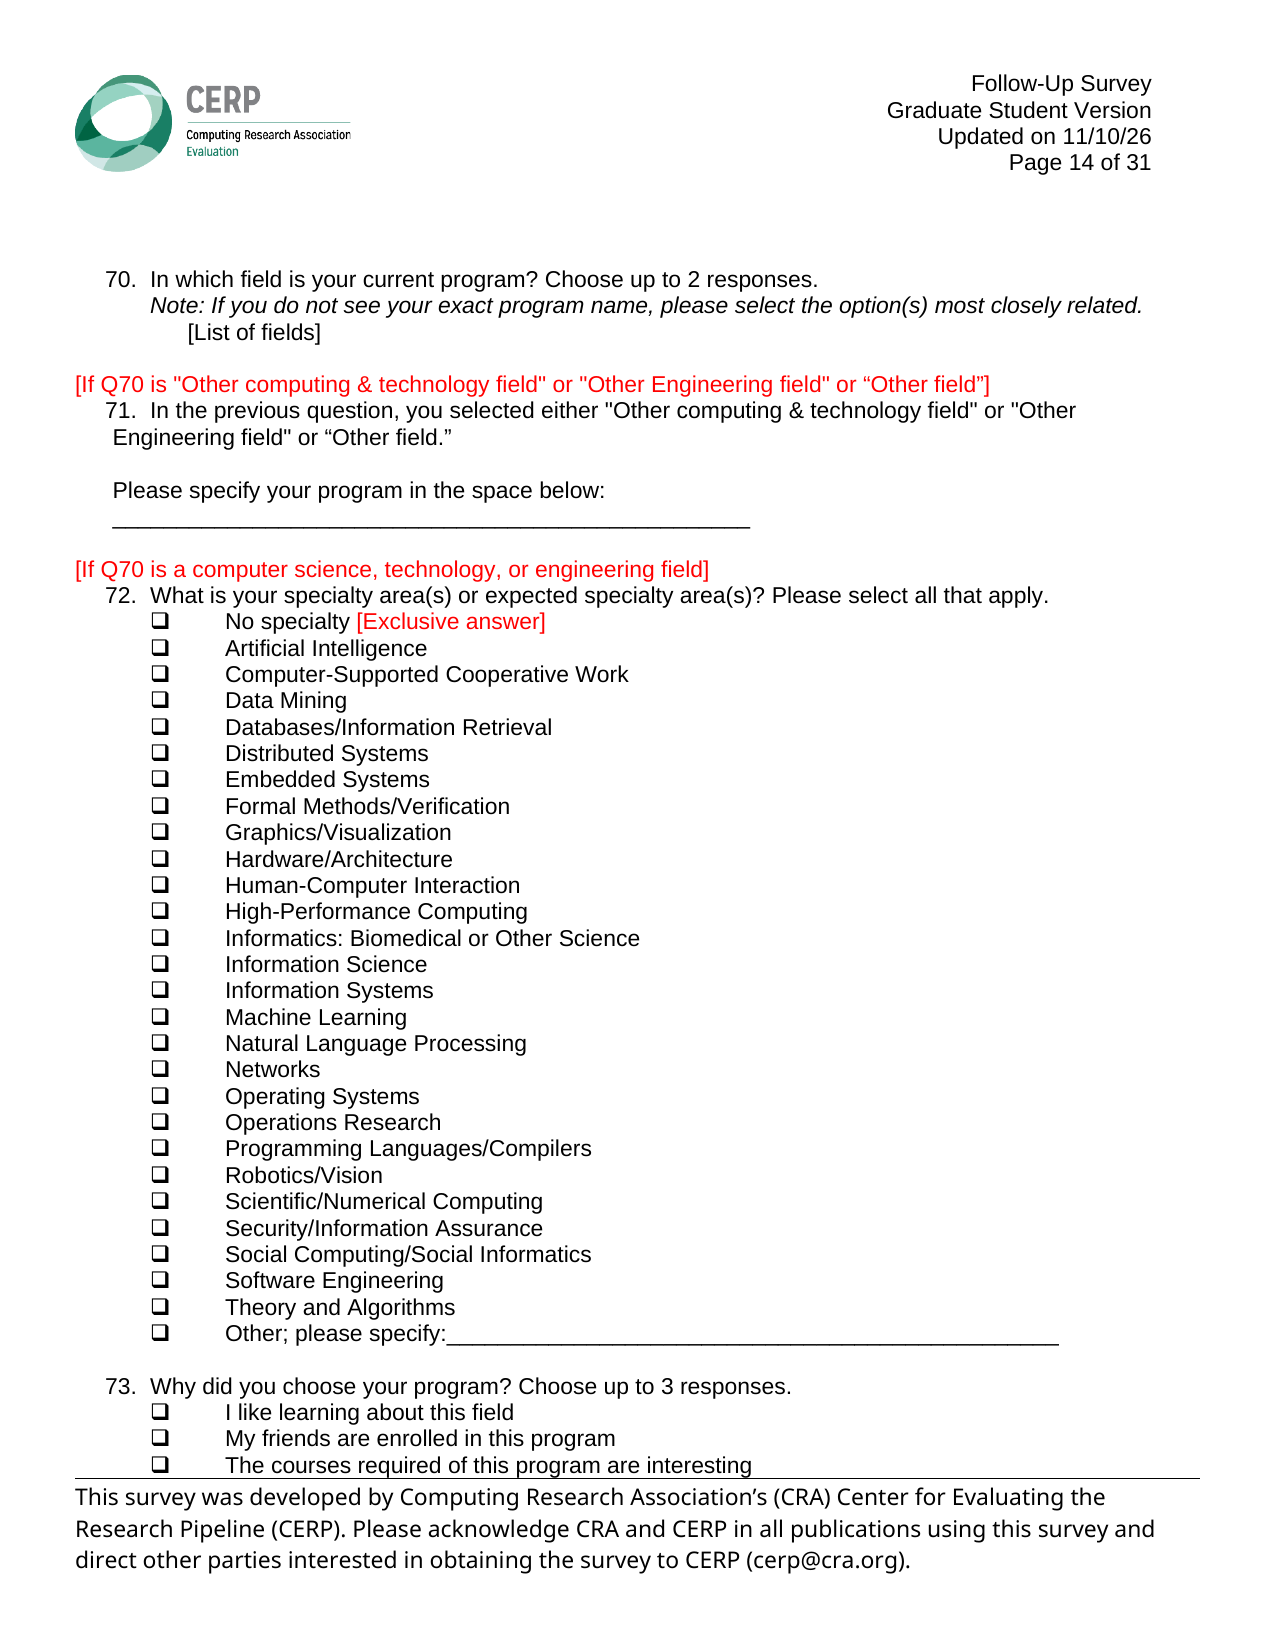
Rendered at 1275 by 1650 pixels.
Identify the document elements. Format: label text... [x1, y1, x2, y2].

list Human-Computer Interaction [150, 872, 1200, 898]
list No specialty [Exclusive answer] [150, 608, 1200, 635]
picture [75, 75, 351, 172]
text [If Q70 is "Other computing & technology field" or "Other Engineering field" or “Other field”] [75, 371, 1200, 397]
list Social Computing/Social Informatics [150, 1241, 1200, 1267]
list Please specify your program in the space below: __________________________________________________ [112, 450, 1200, 529]
list Databases/Information Retrieval [150, 714, 1200, 740]
list In which field is your current program? Choose up to 2 responses. [105, 266, 1200, 292]
list Information Systems [150, 977, 1200, 1004]
list Other; please specify:________________________________________________ [150, 1320, 1200, 1346]
list High-Performance Computing [150, 898, 1200, 924]
list Hardware/Architecture [150, 846, 1200, 872]
list Note: If you do not see your exact program name, please select the option(s) most closely related. [112, 292, 1200, 318]
list Programming Languages/Compilers [150, 1135, 1200, 1162]
list Networks [150, 1056, 1200, 1083]
list Scientific/Numerical Computing [150, 1188, 1200, 1214]
list Embedded Systems [150, 766, 1200, 793]
list Formal Methods/Verification [150, 793, 1200, 819]
list Robotics/Vision [150, 1162, 1200, 1188]
list Graphics/Visualization [150, 819, 1200, 846]
list Machine Learning [150, 1004, 1200, 1030]
list What is your specialty area(s) or expected specialty area(s)? Please select all that apply. [105, 582, 1200, 608]
list Why did you choose your program? Choose up to 3 responses. [105, 1373, 1200, 1399]
list I like learning about this field [150, 1399, 1200, 1425]
list Software Engineering [150, 1267, 1200, 1293]
list In the previous question, you selected either "Other computing & technology field" or "Other Engineering field" or “Other field.” [105, 397, 1200, 450]
list Information Science [150, 951, 1200, 977]
list Distributed Systems [150, 740, 1200, 766]
list The courses required of this program are interesting [150, 1452, 1200, 1478]
text [If Q70 is a computer science, technology, or engineering field] [75, 556, 1200, 582]
list Theory and Algorithms [150, 1293, 1200, 1320]
list Informatics: Biomedical or Other Science [150, 924, 1200, 951]
list Natural Language Processing [150, 1030, 1200, 1056]
list Artificial Intelligence [150, 635, 1200, 661]
list Operating Systems [150, 1083, 1200, 1109]
list My friends are enrolled in this program [150, 1425, 1200, 1452]
list Operations Research [150, 1109, 1200, 1135]
list Data Mining [150, 687, 1200, 714]
list Security/Information Assurance [150, 1214, 1200, 1241]
list [List of fields] [187, 318, 1200, 345]
list Computer-Supported Cooperative Work [150, 661, 1200, 687]
